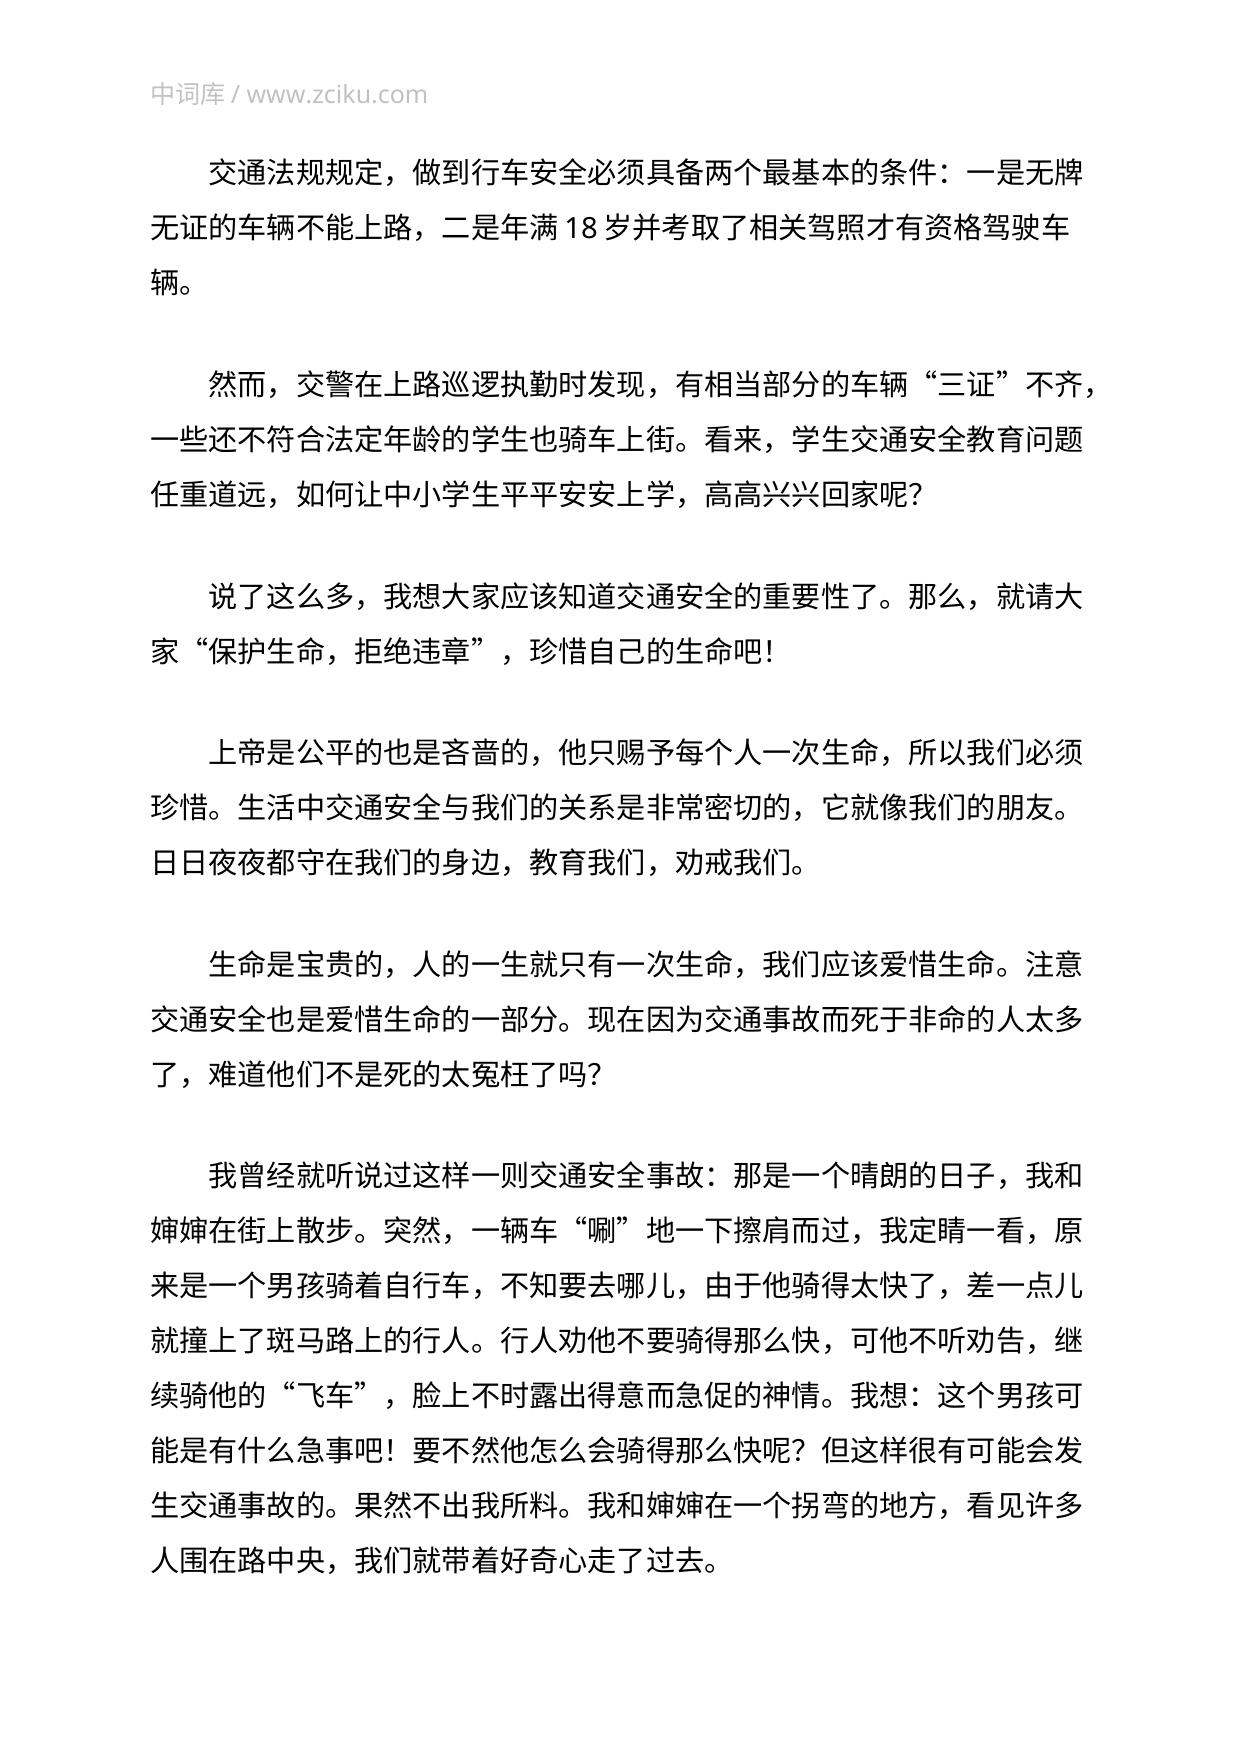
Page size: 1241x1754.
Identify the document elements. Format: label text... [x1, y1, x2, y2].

text 生命是宝贵的，人的一生就只有一次生命，我们应该爱惜生命。注意交通安全也是爱惜生命的一部分。现在因为交通事故而死于非命的人太多了，难道他们不是死的太冤枉了吗？ [150, 941, 1090, 1093]
text 上帝是公平的也是吝啬的，他只赐予每个人一次生命，所以我们必须珍惜。生活中交通安全与我们的关系是非常密切的，它就像我们的朋友。日日夜夜都守在我们的身边，教育我们，劝戒我们。 [150, 730, 1090, 882]
text 交通法规规定，做到行车安全必须具备两个最基本的条件：一是无牌无证的车辆不能上路，二是年满18岁并考取了相关驾照才有资格驾驶车辆。 [150, 150, 1090, 302]
text 说了这么多，我想大家应该知道交通安全的重要性了。那么，就请大家“保护生命，拒绝违章”，珍惜自己的生命吧！ [150, 573, 1090, 670]
text 然而，交警在上路巡逻执勤时发现，有相当部分的车辆“三证”不齐，一些还不符合法定年龄的学生也骑车上街。看来，学生交通安全教育问题任重道远，如何让中小学生平平安安上学，高高兴兴回家呢？ [150, 362, 1090, 514]
text 我曾经就听说过这样一则交通安全事故：那是一个晴朗的日子，我和婶婶在街上散步。突然，一辆车“唰”地一下擦肩而过，我定睛一看，原来是一个男孩骑着自行车，不知要去哪儿，由于他骑得太快了，差一点儿就撞上了斑马路上的行人。行人劝他不要骑得那么快，可他不听劝告，继续骑他的“飞车”，脸上不时露出得意而急促的神情。我想：这个男孩可能是有什么急事吧！要不然他怎么会骑得那么快呢？但这样很有可能会发生交通事故的。果然不出我所料。我和婶婶在一个拐弯的地方，看见许多人围在路中央，我们就带着好奇心走了过去。 [150, 1153, 1090, 1579]
